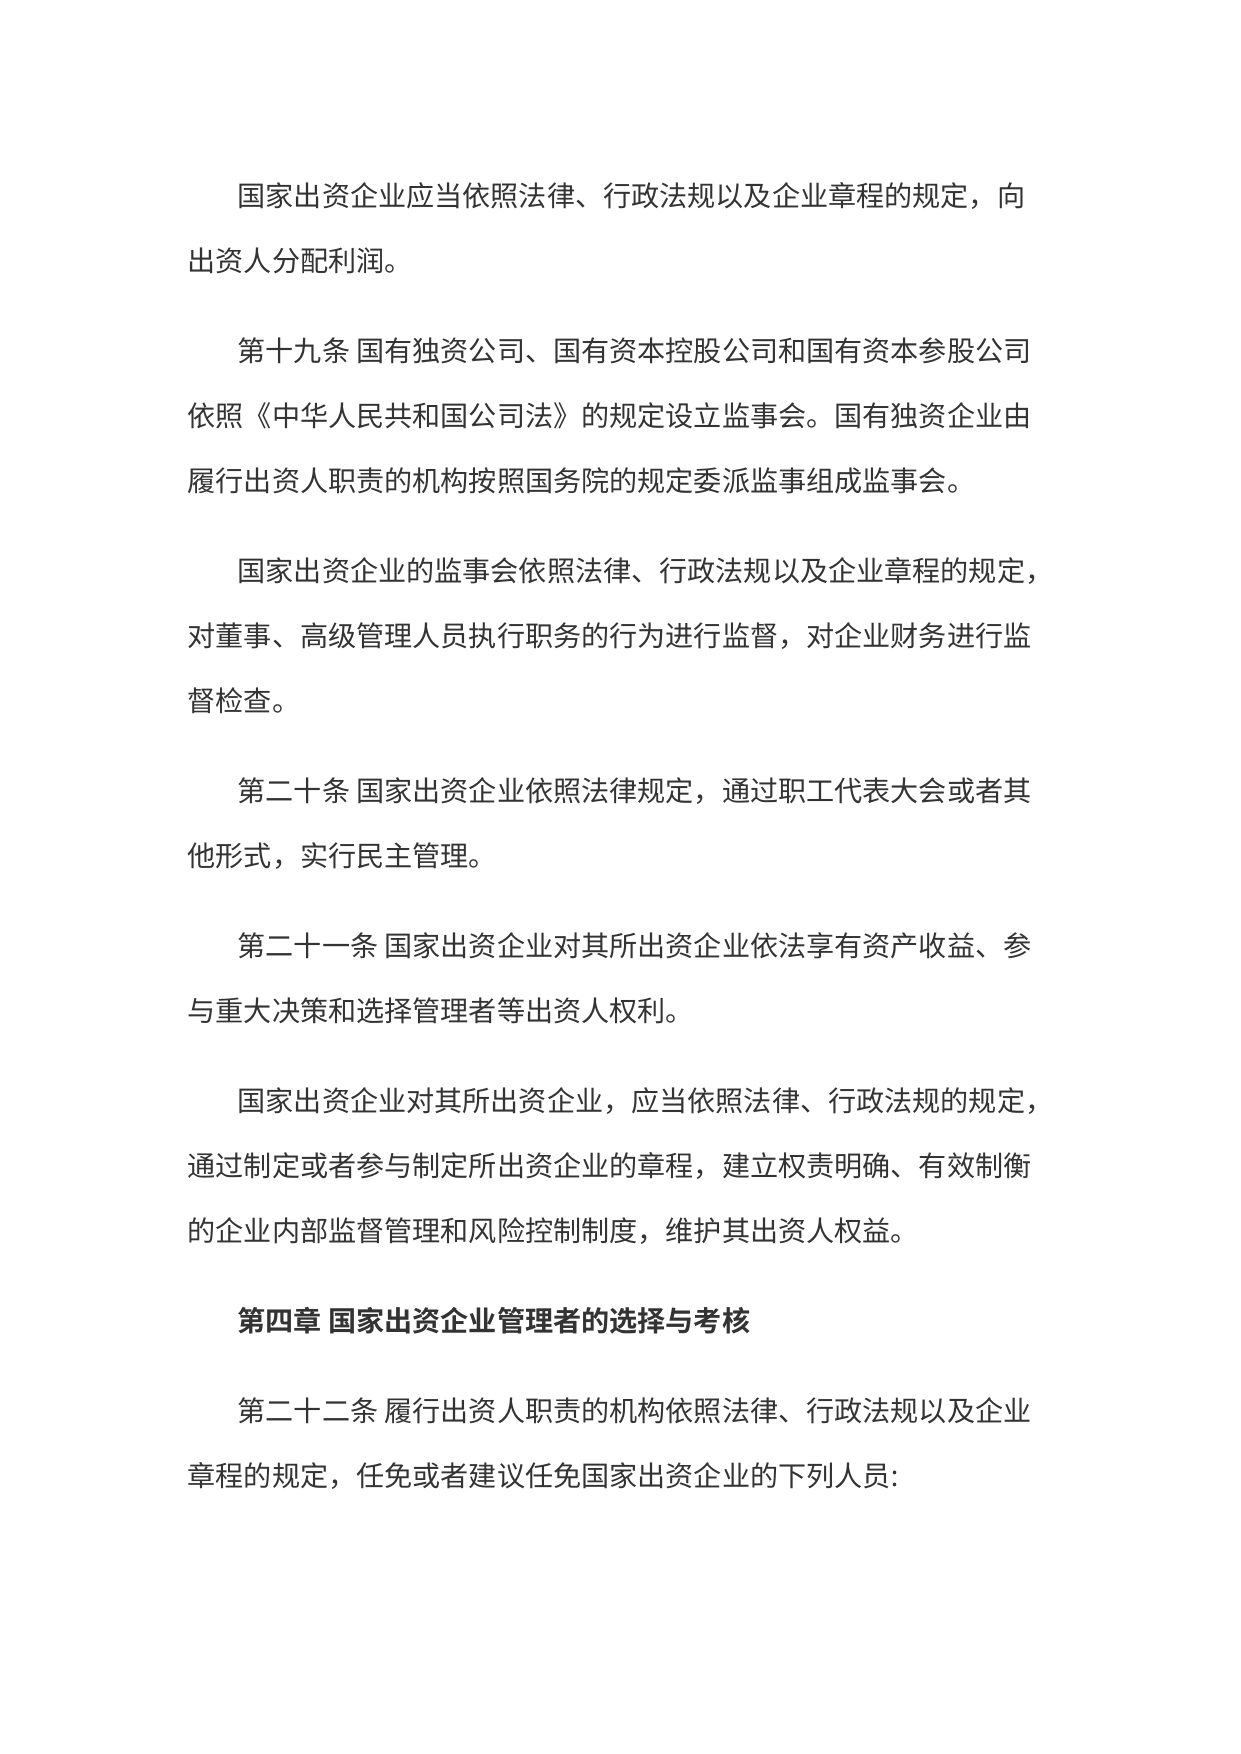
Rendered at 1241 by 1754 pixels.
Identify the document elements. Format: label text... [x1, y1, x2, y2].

text 国家出资企业的监事会依照法律、行政法规以及企业章程的规定，对董事、高级管理人员执行职务的行为进行监督，对企业财务进行监督检查。 [187, 537, 1053, 732]
text 国家出资企业应当依照法律、行政法规以及企业章程的规定，向出资人分配利润。 [187, 162, 1053, 292]
text 第二十条 国家出资企业依照法律规定，通过职工代表大会或者其他形式，实行民主管理。 [187, 757, 1053, 887]
text 国家出资企业对其所出资企业，应当依照法律、行政法规的规定，通过制定或者参与制定所出资企业的章程，建立权责明确、有效制衡的企业内部监督管理和风险控制制度，维护其出资人权益。 [187, 1067, 1053, 1262]
text 第二十二条 履行出资人职责的机构依照法律、行政法规以及企业章程的规定，任免或者建议任免国家出资企业的下列人员: [187, 1377, 1053, 1507]
text 第十九条 国有独资公司、国有资本控股公司和国有资本参股公司依照《中华人民共和国公司法》的规定设立监事会。国有独资企业由履行出资人职责的机构按照国务院的规定委派监事组成监事会。 [187, 317, 1053, 512]
text 第二十一条 国家出资企业对其所出资企业依法享有资产收益、参与重大决策和选择管理者等出资人权利。 [187, 912, 1053, 1042]
text 第四章 国家出资企业管理者的选择与考核 [187, 1287, 1053, 1352]
